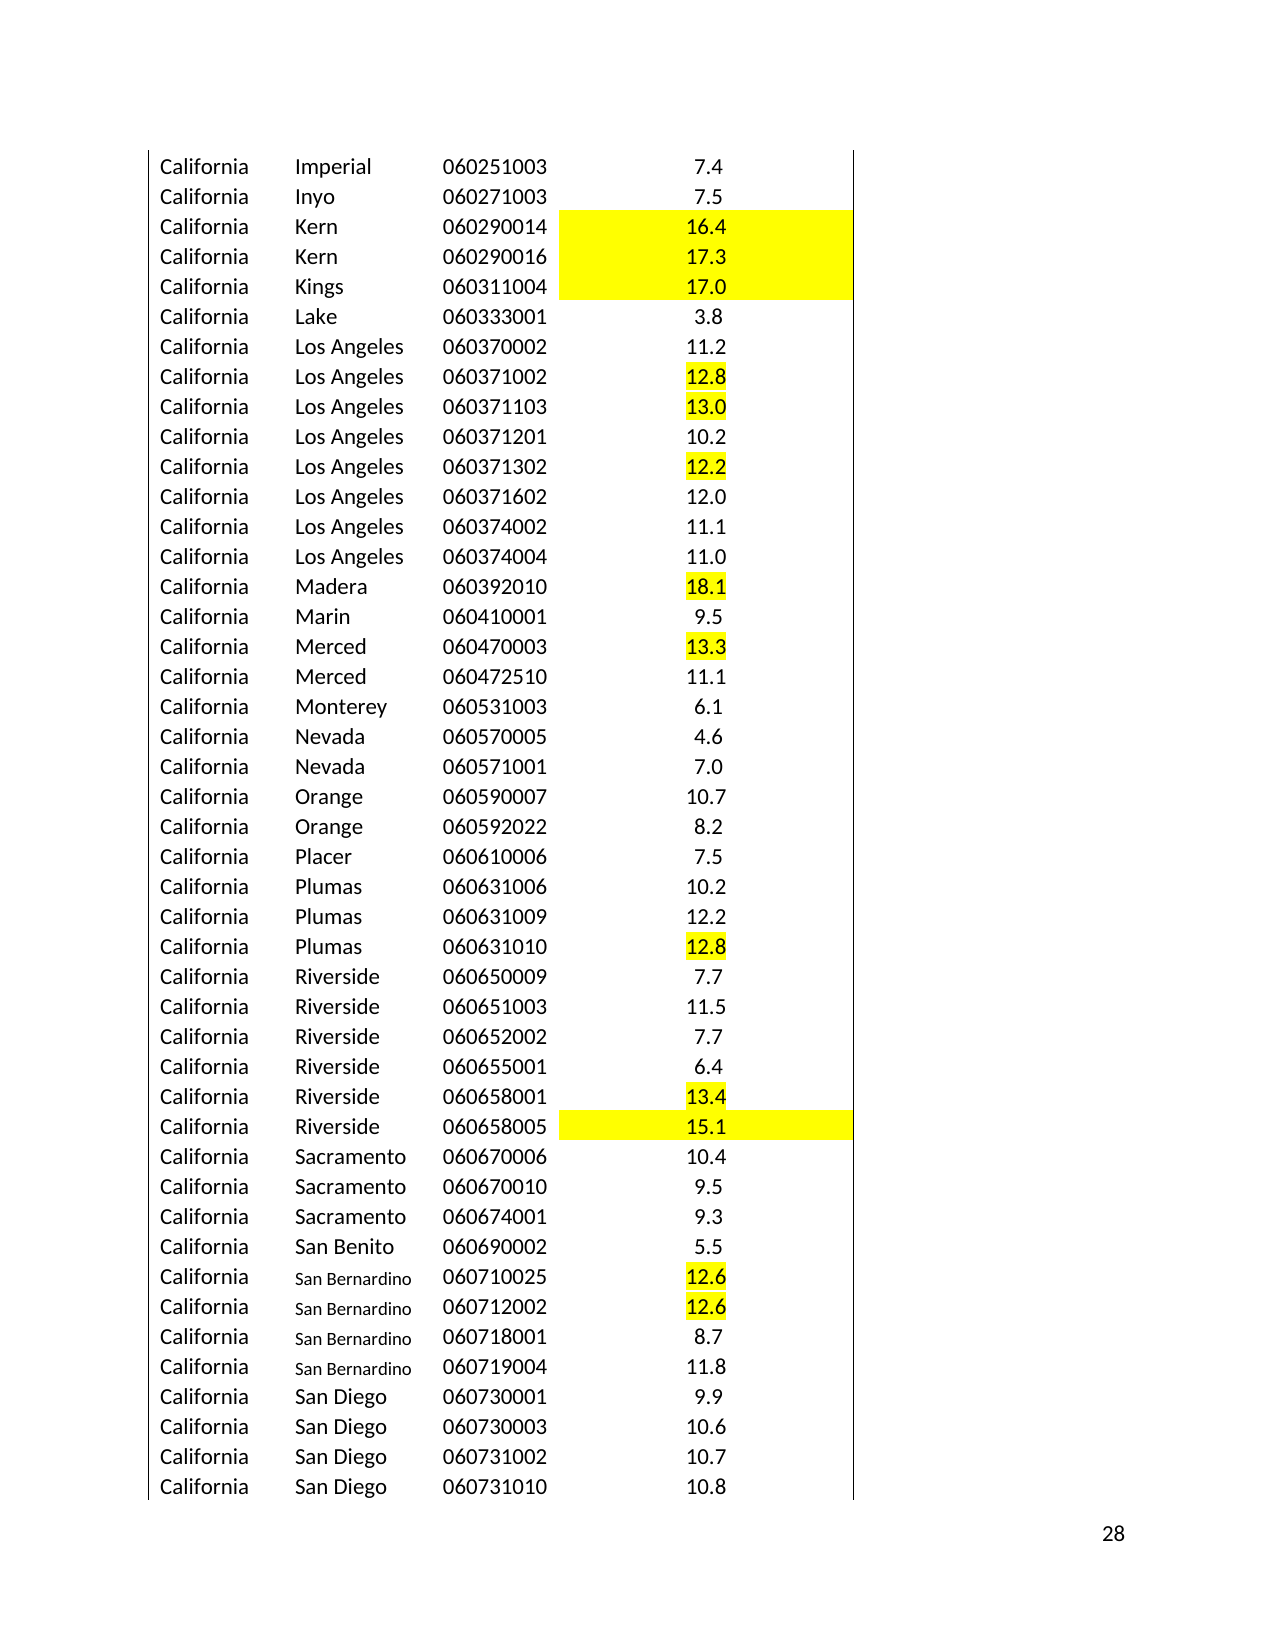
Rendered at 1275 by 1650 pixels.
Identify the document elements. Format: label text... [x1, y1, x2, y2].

table_cell San Bernardino [284, 1350, 431, 1380]
table_cell Plumas [284, 900, 431, 930]
table_cell California [149, 840, 283, 870]
table_cell 060290016 [431, 240, 558, 270]
table_cell 11.2 [559, 330, 853, 360]
table_cell Riverside [284, 1110, 431, 1140]
table_cell 7.5 [559, 180, 853, 210]
table_cell California [149, 1080, 283, 1110]
table_cell 10.7 [559, 780, 853, 810]
table_cell Placer [284, 840, 431, 870]
table_cell California [149, 1410, 283, 1440]
table_cell Merced [284, 660, 431, 690]
table_cell Sacramento [284, 1170, 431, 1200]
table_cell California [149, 1440, 283, 1470]
table_cell 060652002 [431, 1020, 558, 1050]
table_cell California [149, 750, 283, 780]
table_cell 060718001 [431, 1320, 558, 1350]
table_cell 060731010 [431, 1470, 558, 1500]
table_cell California [149, 1050, 283, 1080]
table_cell 13.3 [559, 630, 853, 660]
table_cell 060371302 [431, 450, 558, 480]
table_cell California [149, 630, 283, 660]
table_cell 060592022 [431, 810, 558, 840]
table_cell California [149, 1260, 283, 1290]
table_cell Monterey [284, 690, 431, 720]
table_cell 7.5 [559, 840, 853, 870]
table_cell Inyo [284, 180, 431, 210]
table_cell Riverside [284, 1080, 431, 1110]
table_cell 7.7 [559, 960, 853, 990]
table_cell 060670006 [431, 1140, 558, 1170]
table_cell Marin [284, 600, 431, 630]
table_cell California [149, 1380, 283, 1410]
table_cell California [149, 1200, 283, 1230]
table_cell California [149, 1320, 283, 1350]
table_cell California [149, 480, 283, 510]
table_cell Madera [284, 570, 431, 600]
table_cell 17.3 [559, 240, 853, 270]
table_cell San Bernardino [284, 1290, 431, 1320]
table_cell Orange [284, 810, 431, 840]
table_cell 10.4 [559, 1140, 853, 1170]
table_cell 060570005 [431, 720, 558, 750]
table_cell 8.2 [559, 810, 853, 840]
table_cell 6.4 [559, 1050, 853, 1080]
table_cell California [149, 690, 283, 720]
table_cell California [149, 1170, 283, 1200]
table_cell California [149, 240, 283, 270]
table_cell 060472510 [431, 660, 558, 690]
table_cell California [149, 780, 283, 810]
table_cell 060651003 [431, 990, 558, 1020]
table_cell Riverside [284, 990, 431, 1020]
table_cell 11.1 [559, 660, 853, 690]
table_cell 060690002 [431, 1230, 558, 1260]
table_cell 060730003 [431, 1410, 558, 1440]
table_cell 8.7 [559, 1320, 853, 1350]
table_cell California [149, 330, 283, 360]
table_cell California [149, 990, 283, 1020]
table_cell 18.1 [559, 570, 853, 600]
table_cell California [149, 1350, 283, 1380]
table_cell California [149, 360, 283, 390]
table_cell Kings [284, 270, 431, 300]
table_cell 060333001 [431, 300, 558, 330]
table_cell San Diego [284, 1440, 431, 1470]
table_cell 15.1 [559, 1110, 853, 1140]
table_cell 10.6 [559, 1410, 853, 1440]
table_cell California [149, 450, 283, 480]
table_cell Plumas [284, 870, 431, 900]
table_cell 060712002 [431, 1290, 558, 1320]
table_cell 13.4 [559, 1080, 853, 1110]
table_cell 060531003 [431, 690, 558, 720]
table_cell Los Angeles [284, 360, 431, 390]
table_cell 060658005 [431, 1110, 558, 1140]
table_cell 9.5 [559, 1170, 853, 1200]
table_cell 060655001 [431, 1050, 558, 1080]
table_cell 060370002 [431, 330, 558, 360]
table_cell California [149, 180, 283, 210]
table_cell 10.8 [559, 1470, 853, 1500]
table_cell 6.1 [559, 690, 853, 720]
table_cell Los Angeles [284, 480, 431, 510]
table_cell 060730001 [431, 1380, 558, 1410]
table_cell California [149, 300, 283, 330]
table_cell 060271003 [431, 180, 558, 210]
table_cell California [149, 1290, 283, 1320]
table_cell 7.7 [559, 1020, 853, 1050]
table_cell Riverside [284, 1050, 431, 1080]
table_cell 060710025 [431, 1260, 558, 1290]
table_cell California [149, 540, 283, 570]
table_cell California [149, 570, 283, 600]
table_cell 060631006 [431, 870, 558, 900]
table_cell California [149, 720, 283, 750]
table_cell 12.0 [559, 480, 853, 510]
table_cell California [149, 1470, 283, 1500]
table_cell 060658001 [431, 1080, 558, 1110]
table_cell 060311004 [431, 270, 558, 300]
table_cell Orange [284, 780, 431, 810]
table_cell Plumas [284, 930, 431, 960]
table_cell Kern [284, 210, 431, 240]
table_cell 11.8 [559, 1350, 853, 1380]
table_cell 10.2 [559, 870, 853, 900]
table_cell 060371602 [431, 480, 558, 510]
table_cell San Diego [284, 1380, 431, 1410]
table_cell 11.0 [559, 540, 853, 570]
table_cell 3.8 [559, 300, 853, 330]
table_cell 060590007 [431, 780, 558, 810]
table_cell 060650009 [431, 960, 558, 990]
table_cell Riverside [284, 1020, 431, 1050]
table_cell Riverside [284, 960, 431, 990]
table_cell 9.9 [559, 1380, 853, 1410]
table_cell 060631010 [431, 930, 558, 960]
table_cell California [149, 960, 283, 990]
table_cell Los Angeles [284, 510, 431, 540]
table_cell 10.7 [559, 1440, 853, 1470]
table_cell California [149, 420, 283, 450]
table_cell Sacramento [284, 1200, 431, 1230]
table_cell 060374002 [431, 510, 558, 540]
table_cell 17.0 [559, 270, 853, 300]
table_cell Nevada [284, 750, 431, 780]
table_cell Merced [284, 630, 431, 660]
table_cell Los Angeles [284, 540, 431, 570]
table_cell California [149, 510, 283, 540]
table_cell 060410001 [431, 600, 558, 630]
table_cell California [149, 660, 283, 690]
table_cell 9.3 [559, 1200, 853, 1230]
table_cell 060374004 [431, 540, 558, 570]
table_cell California [149, 1110, 283, 1140]
table_cell 12.2 [559, 450, 853, 480]
table_cell 12.6 [559, 1260, 853, 1290]
table_cell California [149, 810, 283, 840]
table_cell 060631009 [431, 900, 558, 930]
table_cell 11.1 [559, 510, 853, 540]
table_cell Kern [284, 240, 431, 270]
table_cell California [149, 930, 283, 960]
table_cell 9.5 [559, 600, 853, 630]
table_cell California [149, 1230, 283, 1260]
table_cell San Benito [284, 1230, 431, 1260]
table_cell Los Angeles [284, 450, 431, 480]
table_cell 7.0 [559, 750, 853, 780]
table_cell California [149, 150, 283, 180]
table_cell 060719004 [431, 1350, 558, 1380]
table_cell San Diego [284, 1410, 431, 1440]
table_cell California [149, 390, 283, 420]
table_cell 060251003 [431, 150, 558, 180]
table_cell 060670010 [431, 1170, 558, 1200]
table_cell California [149, 210, 283, 240]
table_cell 060731002 [431, 1440, 558, 1470]
table_cell 060470003 [431, 630, 558, 660]
table_cell 13.0 [559, 390, 853, 420]
table_cell Los Angeles [284, 390, 431, 420]
table_cell Imperial [284, 150, 431, 180]
table_cell 12.6 [559, 1290, 853, 1320]
table_cell California [149, 270, 283, 300]
table_cell 060290014 [431, 210, 558, 240]
table_cell 060571001 [431, 750, 558, 780]
table_cell 5.5 [559, 1230, 853, 1260]
table_cell Lake [284, 300, 431, 330]
table_cell 16.4 [559, 210, 853, 240]
table_cell Nevada [284, 720, 431, 750]
table_cell California [149, 870, 283, 900]
table_cell 060674001 [431, 1200, 558, 1230]
table_cell 060371002 [431, 360, 558, 390]
table_cell Los Angeles [284, 330, 431, 360]
table_cell San Bernardino [284, 1320, 431, 1350]
table_cell California [149, 1140, 283, 1170]
table_cell San Diego [284, 1470, 431, 1500]
table_cell 060371103 [431, 390, 558, 420]
table_cell California [149, 1020, 283, 1050]
table_cell 11.5 [559, 990, 853, 1020]
table_cell California [149, 900, 283, 930]
table_cell 060392010 [431, 570, 558, 600]
table_cell 7.4 [559, 150, 853, 180]
table_cell 4.6 [559, 720, 853, 750]
table_cell 12.2 [559, 900, 853, 930]
table_cell 060371201 [431, 420, 558, 450]
table_cell 060610006 [431, 840, 558, 870]
table_cell 12.8 [559, 930, 853, 960]
table_cell 10.2 [559, 420, 853, 450]
table_cell 12.8 [559, 360, 853, 390]
table_cell Sacramento [284, 1140, 431, 1170]
table_cell Los Angeles [284, 420, 431, 450]
table_cell San Bernardino [284, 1260, 431, 1290]
table_cell California [149, 600, 283, 630]
